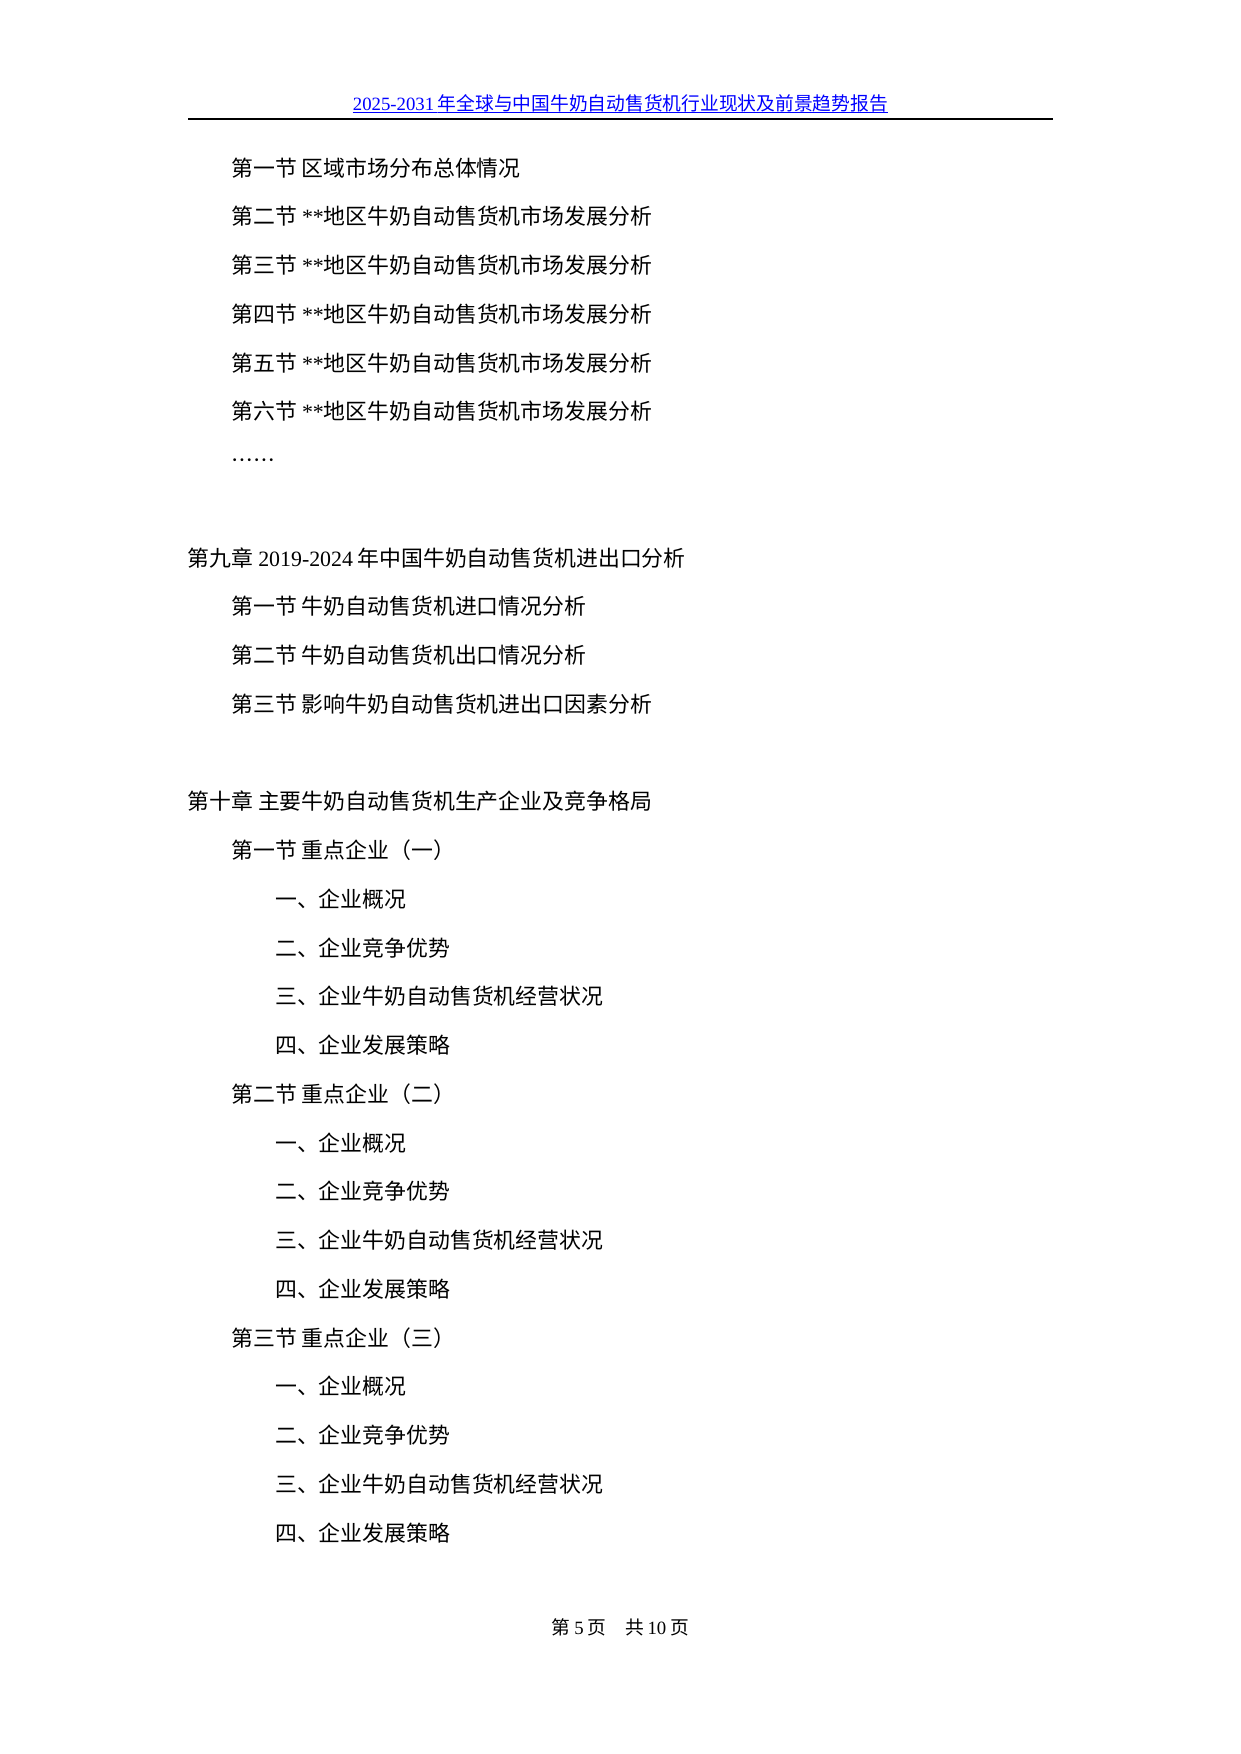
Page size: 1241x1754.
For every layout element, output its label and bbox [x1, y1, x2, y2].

text [187, 150, 1053, 1548]
